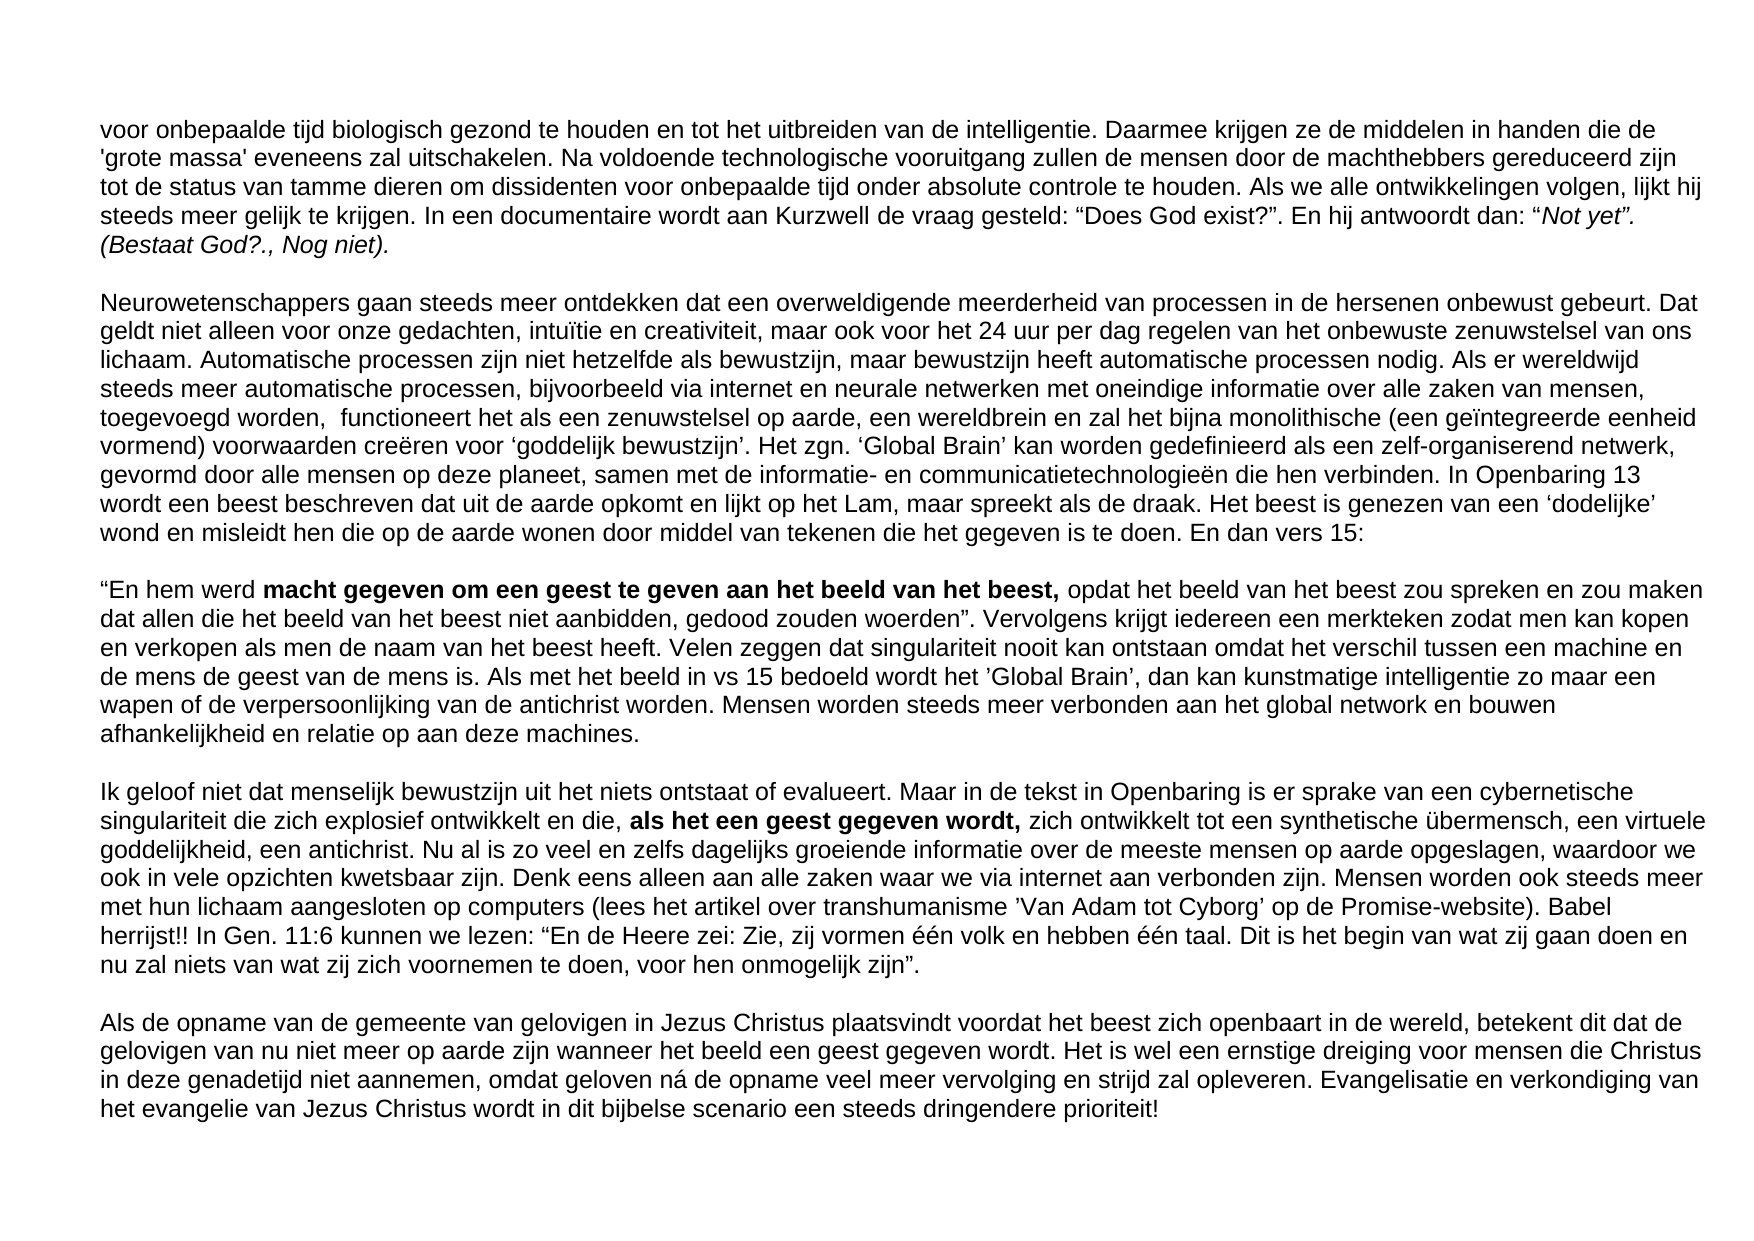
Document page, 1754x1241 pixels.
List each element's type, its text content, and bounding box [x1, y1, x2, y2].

text Neurowetenschappers gaan steeds meer ontdekken dat een overweldigende meerderheid van processen in de hersenen onbewust gebeurt. Dat geldt niet alleen voor onze gedachten, intuïtie en creativiteit, maar ook voor het 24 uur per dag regelen van het onbewuste zenuwstelsel van ons lichaam. Automatische processen zijn niet hetzelfde als bewustzijn, maar bewustzijn heeft automatische processen nodig. Als er wereldwijd steeds meer automatische processen, bijvoorbeeld via internet en neurale netwerken met oneindige informatie over alle zaken van mensen, toegevoegd worden, functioneert het als een zenuwstelsel op aarde, een wereldbrein en zal het bijna monolithische (een geïntegreerde eenheid vormend) voorwaarden creëren voor ‘goddelijk bewustzijn’. Het zgn. ‘Global Brain’ kan worden gedefinieerd als een zelf-organiserend netwerk, gevormd door alle mensen op deze planeet, samen met de informatie- en communicatietechnologieën die hen verbinden. In Openbaring 13 wordt een beest beschreven dat uit de aarde opkomt en lijkt op het Lam, maar spreekt als de draak. Het beest is genezen van een ‘dodelijke’ wond en misleidt hen die op de aarde wonen door middel van tekenen die het gegeven is te doen. En dan vers 15: [100, 287, 1708, 546]
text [100, 114, 1708, 258]
text Als de opname van de gemeente van gelovigen in Jezus Christus plaatsvindt voordat het beest zich openbaart in de wereld, betekent dit dat de gelovigen van nu niet meer op aarde zijn wanneer het beeld een geest gegeven wordt. Het is wel een ernstige dreiging voor mensen die Christus in deze genadetijd niet aannemen, omdat geloven ná de opname veel meer vervolging en strijd zal opleveren. Evangelisatie en verkondiging van het evangelie van Jezus Christus wordt in dit bijbelse scenario een steeds dringendere prioriteit! [100, 1007, 1708, 1122]
text “En hem werd macht gegeven om een geest te geven aan het beeld van het beest, opdat het beeld van het beest zou spreken en zou maken dat allen die het beeld van het beest niet aanbidden, gedood zouden woerden”. Vervolgens krijgt iedereen een merkteken zodat men kan kopen en verkopen als men de naam van het beest heeft. Velen zeggen dat singulariteit nooit kan ontstaan omdat het verschil tussen een machine en de mens de geest van de mens is. Als met het beeld in vs 15 bedoeld wordt het ’Global Brain’, dan kan kunstmatige intelligentie zo maar een wapen of de verpersoonlijking van de antichrist worden. Mensen worden steeds meer verbonden aan het global network en bouwen afhankelijkheid en relatie op aan deze machines. [100, 575, 1708, 748]
text Ik geloof niet dat menselijk bewustzijn uit het niets ontstaat of evalueert. Maar in de tekst in Openbaring is er sprake van een cybernetische singulariteit die zich explosief ontwikkelt en die, als het een geest gegeven wordt, zich ontwikkelt tot een synthetische übermensch, een virtuele goddelijkheid, een antichrist. Nu al is zo veel en zelfs dagelijks groeiende informatie over de meeste mensen op aarde opgeslagen, waardoor we ook in vele opzichten kwetsbaar zijn. Denk eens alleen aan alle zaken waar we via internet aan verbonden zijn. Mensen worden ook steeds meer met hun lichaam aangesloten op computers (lees het artikel over transhumanisme ’Van Adam tot Cyborg’ op de Promise-website). Babel herrijst!! In Gen. 11:6 kunnen we lezen: “En de Heere zei: Zie, zij vormen één volk en hebben één taal. Dit is het begin van wat zij gaan doen en nu zal niets van wat zij zich voornemen te doen, voor hen onmogelijk zijn”. [100, 777, 1708, 978]
